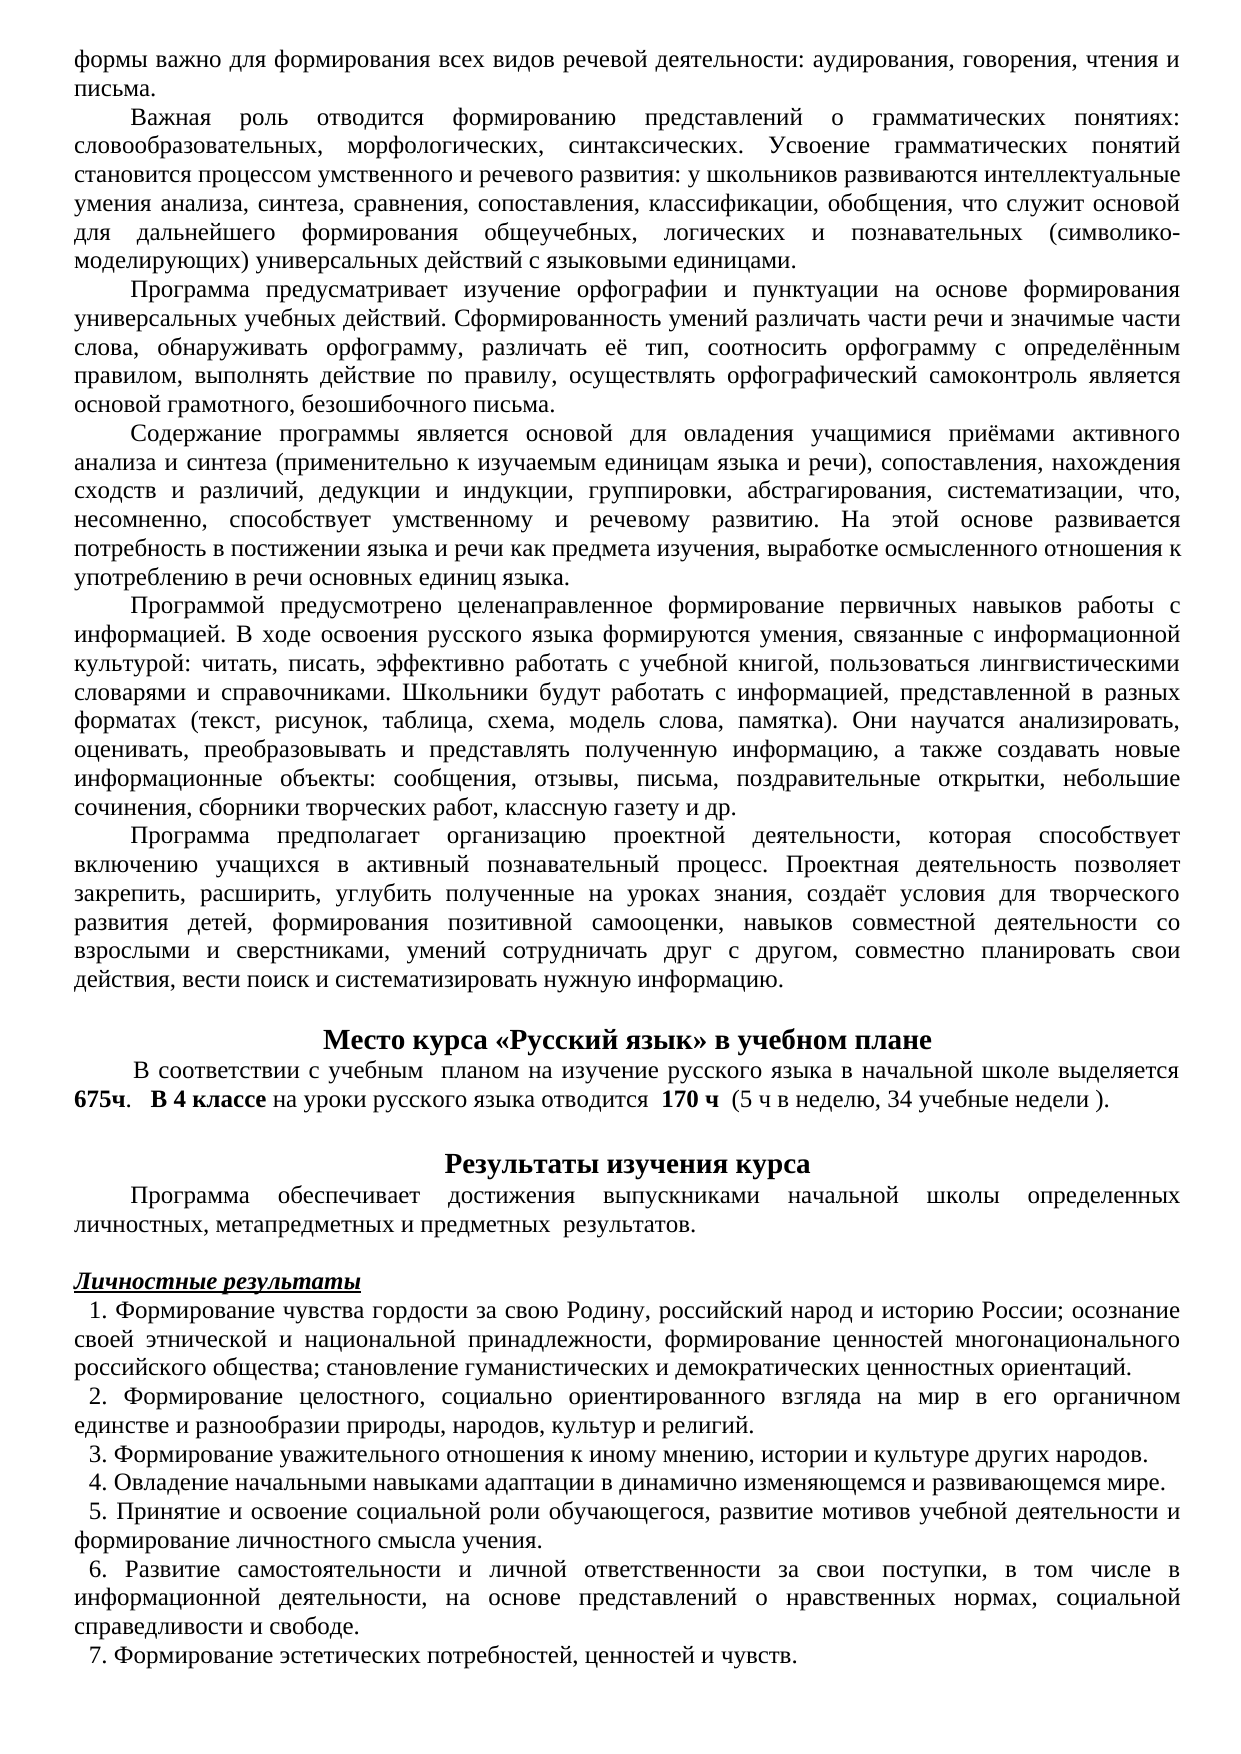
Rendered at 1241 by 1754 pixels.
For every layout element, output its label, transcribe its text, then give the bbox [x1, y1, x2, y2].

text 5. Принятие и освоение социальной роли обучающегося, развитие мотивов учебной деятельности и формирование личностного смысла учения. [74, 1496, 1181, 1554]
text Программой предусмотрено целенаправленное формирование первичных навыков работы с информацией. В ходе освоения русского языка формируются умения, связанные с информационной культурой: читать, писать, эффективно работать с учебной книгой, пользоваться лингвистическими словарями и справочниками. Школьники будут работать с информацией, представленной в разных форматах (текст, рисунок, таблица, схема, модель слова, памятка). Они научатся анализировать, оценивать, преобразовывать и представлять полученную информацию, а также создавать новые информационные объекты: сообщения, отзывы, письма, поздравительные открытки, небольшие сочинения, сборники творческих работ, классную газету и др. [74, 591, 1181, 821]
text Программа предусматривает изучение орфографии и пунктуации на основе формирования универсальных учебных действий. Сформированность умений различать части речи и значимые части слова, обнаруживать орфограмму, различать её тип, соотносить орфограмму с определённым правилом, выполнять действие по правилу, осуществлять орфографический самоконтроль является основой грамотного, безошибочного письма. [74, 274, 1181, 418]
text Программа обеспечивает достижения выпускниками начальной школы определенных личностных, метапредметных и предметных результатов. [74, 1180, 1181, 1237]
text 4. Овладение начальными навыками адаптации в динамично изменяющемся и развивающемся мире. [74, 1467, 1181, 1496]
text 6. Развитие самостоятельности и личной ответственности за свои поступки, в том числе в информационной деятельности, на основе представлений о нравственных нормах, социальной справедливости и свободе. [74, 1554, 1181, 1640]
text Место курса «Русский язык» в учебном плане [74, 1022, 1181, 1055]
text 7. Формирование эстетических потребностей, ценностей и чувств. [74, 1640, 1181, 1669]
text 1. Формирование чувства гордости за свою Родину, российский народ и историю России; осознание своей этнической и национальной принадлежности, формирование ценностей многонационального российского общества; становление гуманистических и демократических ценностных ориентаций. [74, 1295, 1181, 1381]
text В соответствии с учебным планом на изучение русского языка в начальной школе выделяется 675ч. В 4 классе на уроки русского языка отводится 170 ч (5 ч в неделю, 34 учебные недели ). [74, 1055, 1181, 1113]
text Личностные результаты [74, 1266, 1181, 1295]
text 3. Формирование уважительного отношения к иному мнению, истории и культуре других народов. [74, 1439, 1181, 1467]
text Результаты изучения курса [74, 1146, 1181, 1180]
text Важная роль отводится формированию представлений о грамматических понятиях: словообразовательных, морфологических, синтаксических. Усвоение грамматических понятий становится процессом умственного и речевого развития: у школьников развиваются интеллектуальные умения анализа, синтеза, сравнения, сопоставления, классификации, обобщения, что служит основой для дальнейшего формирования общеучебных, логических и познавательных (символико-моделирующих) универсальных действий с языковыми единицами. [74, 102, 1181, 274]
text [74, 44, 1181, 102]
text Программа предполагает организацию проектной деятельности, которая способствует включению учащихся в активный познавательный процесс. Проектная деятельность позволяет закрепить, расширить, углубить полученные на уроках знания, создаёт условия для творческого развития детей, формирования позитивной самооценки, навыков совместной деятельности со взрослыми и сверстниками, умений сотрудничать друг с другом, совместно планировать свои действия, вести поиск и систематизировать нужную информацию. [74, 821, 1181, 993]
text 2. Формирование целостного, социально ориентированного взгляда на мир в его органичном единстве и разнообразии природы, народов, культур и религий. [74, 1381, 1181, 1439]
text Содержание программы является основой для овладения учащимися приёмами активного анализа и синтеза (применительно к изучаемым единицам языка и речи), сопоставления, нахождения сходств и различий, дедукции и индукции, группировки, абстрагирования, систематизации, что, несомненно, способствует умственному и речевому развитию. На этой основе развивается потребность в постижении языка и речи как предмета изучения, выработке осмысленного отношения к употреблению в речи основных единиц языка. [74, 418, 1181, 591]
